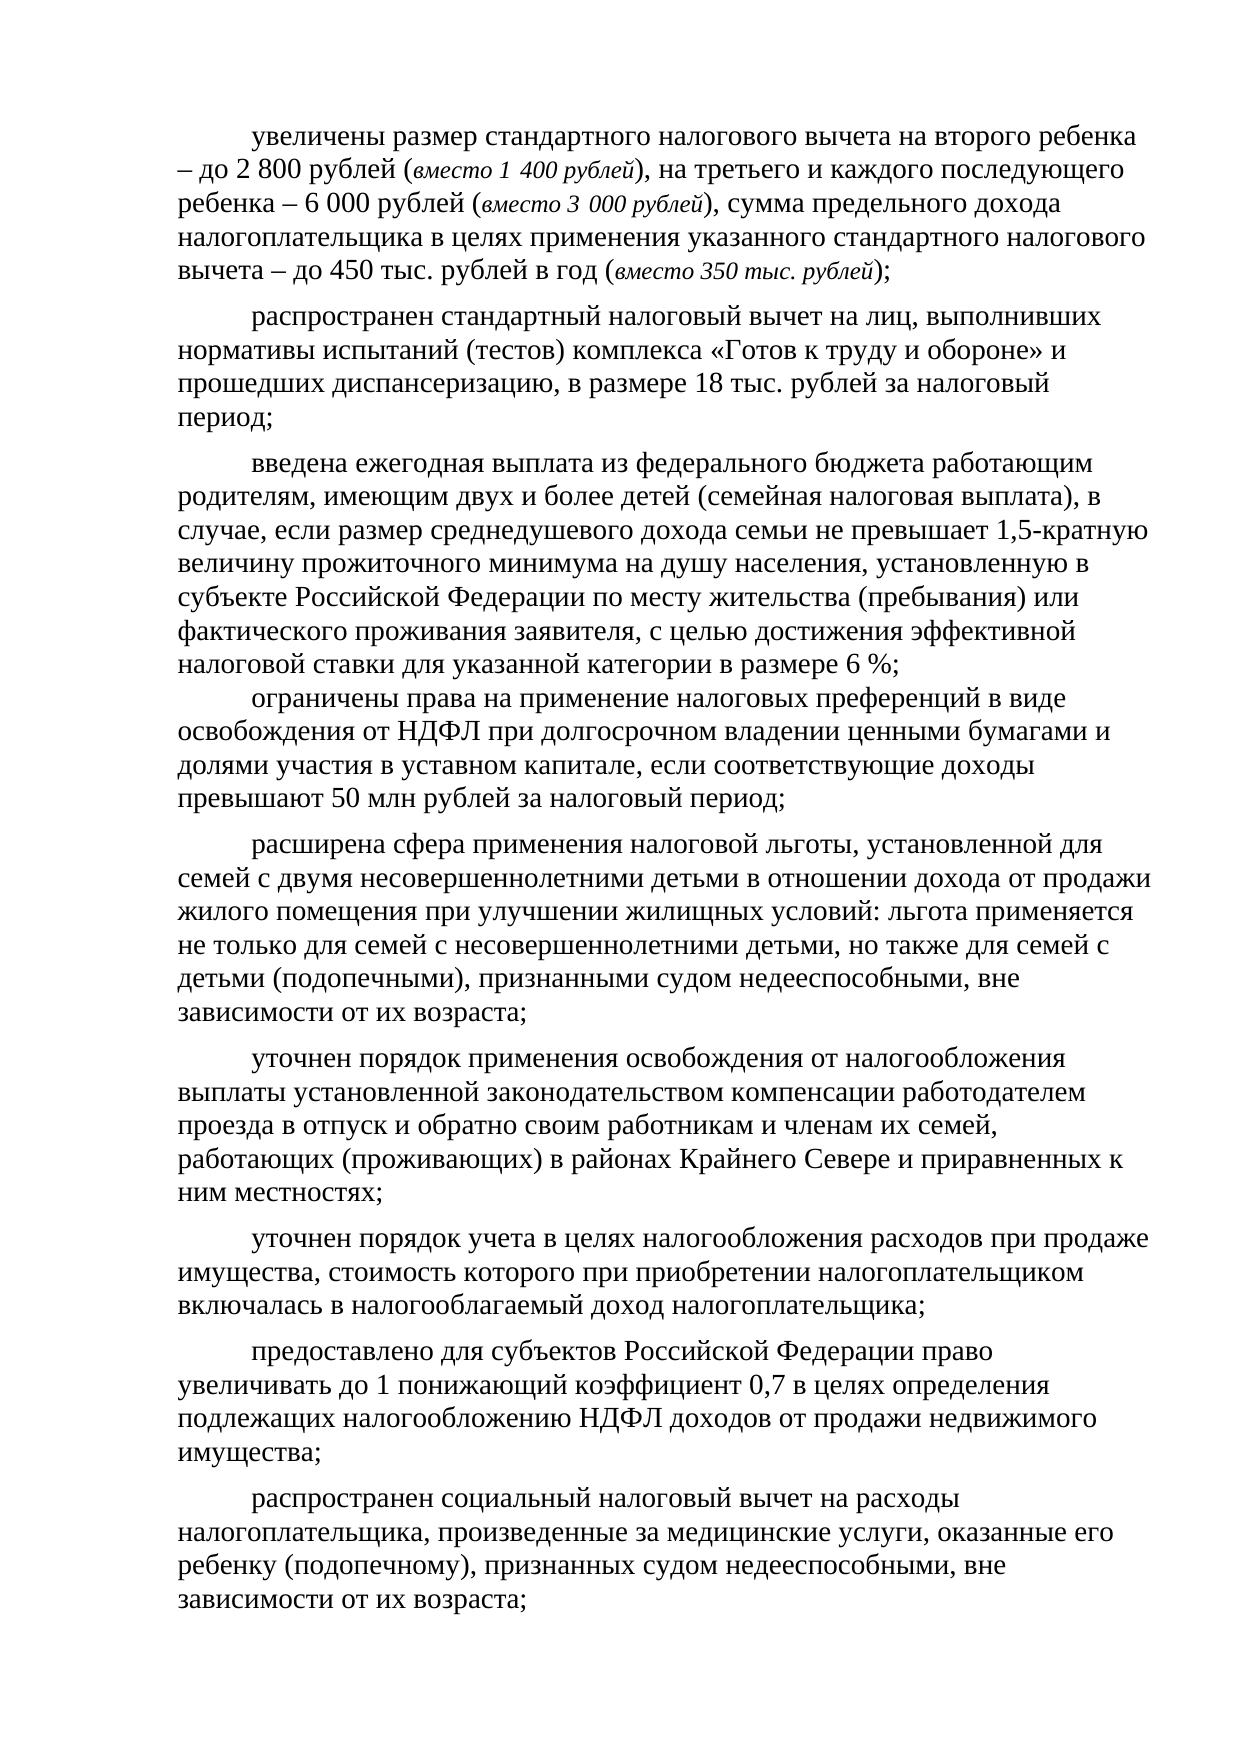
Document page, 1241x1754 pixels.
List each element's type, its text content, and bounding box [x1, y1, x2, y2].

text уточнен порядок учета в целях налогообложения расходов при продаже имущества, стоимость которого при приобретении налогоплательщиком включалась в налогооблагаемый доход налогоплательщика; [177, 1220, 1152, 1321]
text уточнен порядок применения освобождения от налогообложения выплаты установленной законодательством компенсации работодателем проезда в отпуск и обратно своим работникам и членам их семей, работающих (проживающих) в районах Крайнего Севере и приравненных к ним местностях; [177, 1040, 1152, 1208]
text увеличены размер стандартного налогового вычета на второго ребенка – до 2 800 рублей (вместо 1 400 рублей), на третьего и каждого последующего ребенка – 6 000 рублей (вместо 3 000 рублей), сумма предельного дохода налогоплательщика в целях применения указанного стандартного налогового вычета – до 450 тыс. рублей в год (вместо 350 тыс. рублей); [177, 118, 1152, 286]
text предоставлено для субъектов Российской Федерации право увеличивать до 1 понижающий коэффициент 0,7 в целях определения подлежащих налогообложению НДФЛ доходов от продажи недвижимого имущества; [177, 1333, 1152, 1468]
text распространен социальный налоговый вычет на расходы налогоплательщика, произведенные за медицинские услуги, оказанные его ребенку (подопечному), признанных судом недееспособными, вне зависимости от их возраста; [177, 1480, 1152, 1614]
text расширена сфера применения налоговой льготы, установленной для семей с двумя несовершеннолетними детьми в отношении дохода от продажи жилого помещения при улучшении жилищных условий: льгота применяется не только для семей с несовершеннолетними детьми, но также для семей с детьми (подопечными), признанными судом недееспособными, вне зависимости от их возраста; [177, 826, 1152, 1028]
text введена ежегодная выплата из федерального бюджета работающим родителям, имеющим двух и более детей (семейная налоговая выплата), в случае, если размер среднедушевого дохода семьи не превышает 1,5-кратную величину прожиточного минимума на душу населения, установленную в субъекте Российской Федерации по месту жительства (пребывания) или фактического проживания заявителя, с целью достижения эффективной налоговой ставки для указанной категории в размере 6 %; [177, 445, 1152, 680]
text ограничены права на применение налоговых преференций в виде освобождения от НДФЛ при долгосрочном владении ценными бумагами и долями участия в уставном капитале, если соответствующие доходы превышают 50 млн рублей за налоговый период; [177, 680, 1152, 814]
text распространен стандартный налоговый вычет на лиц, выполнивших нормативы испытаний (тестов) комплекса «Готов к труду и обороне» и прошедших диспансеризацию, в размере 18 тыс. рублей за налоговый период; [177, 298, 1152, 432]
